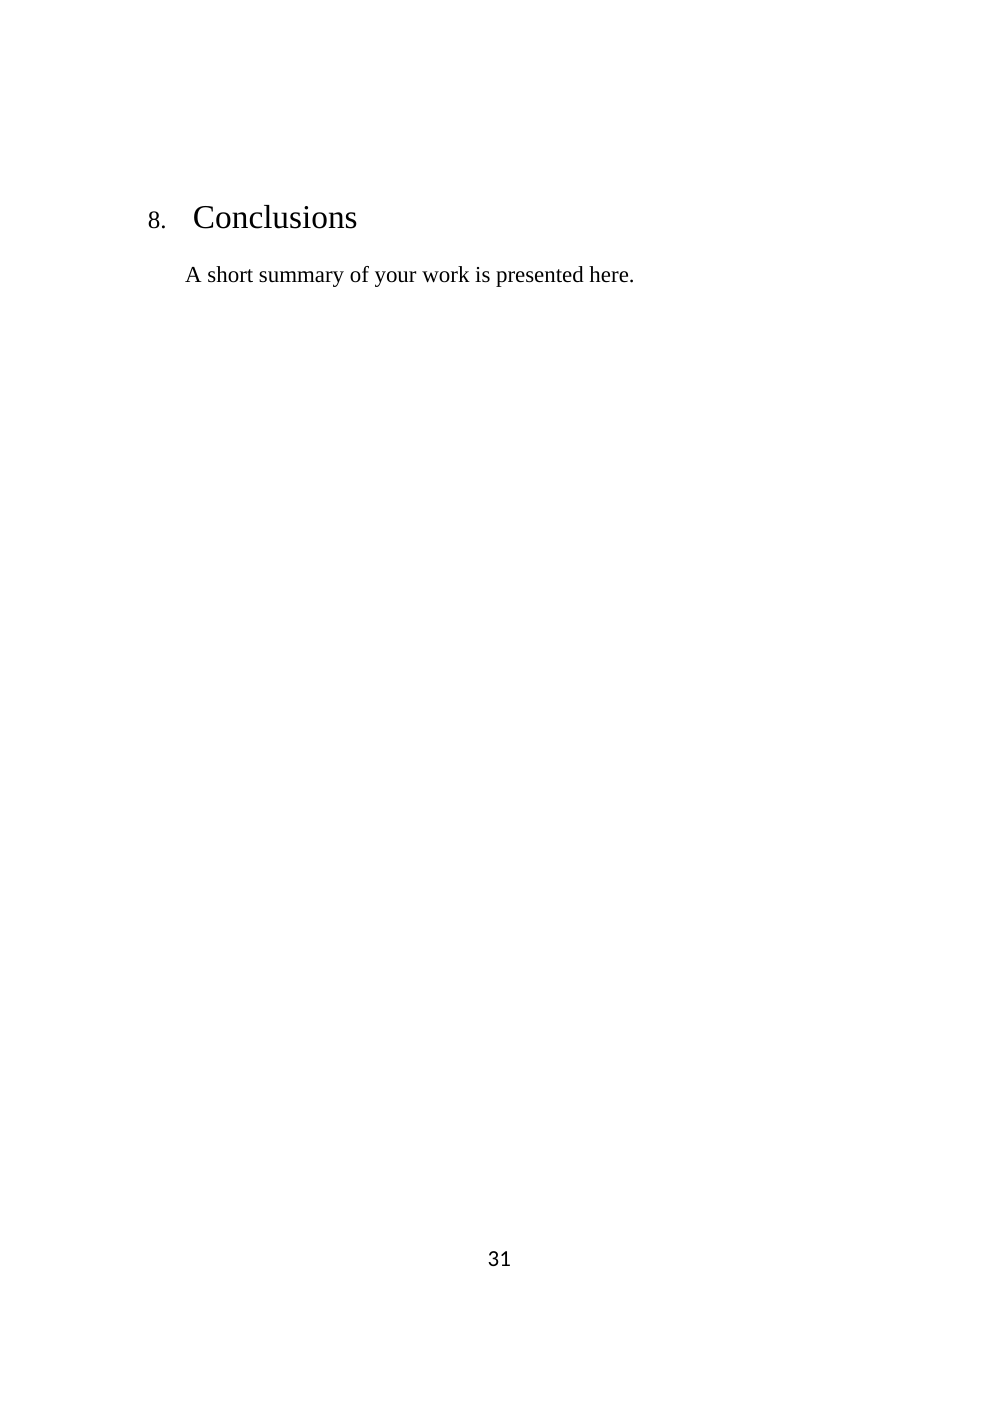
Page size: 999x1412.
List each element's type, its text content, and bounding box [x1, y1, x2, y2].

text A short summary of your work is presented here. [148, 261, 850, 287]
subtitle Conclusions [148, 198, 850, 236]
